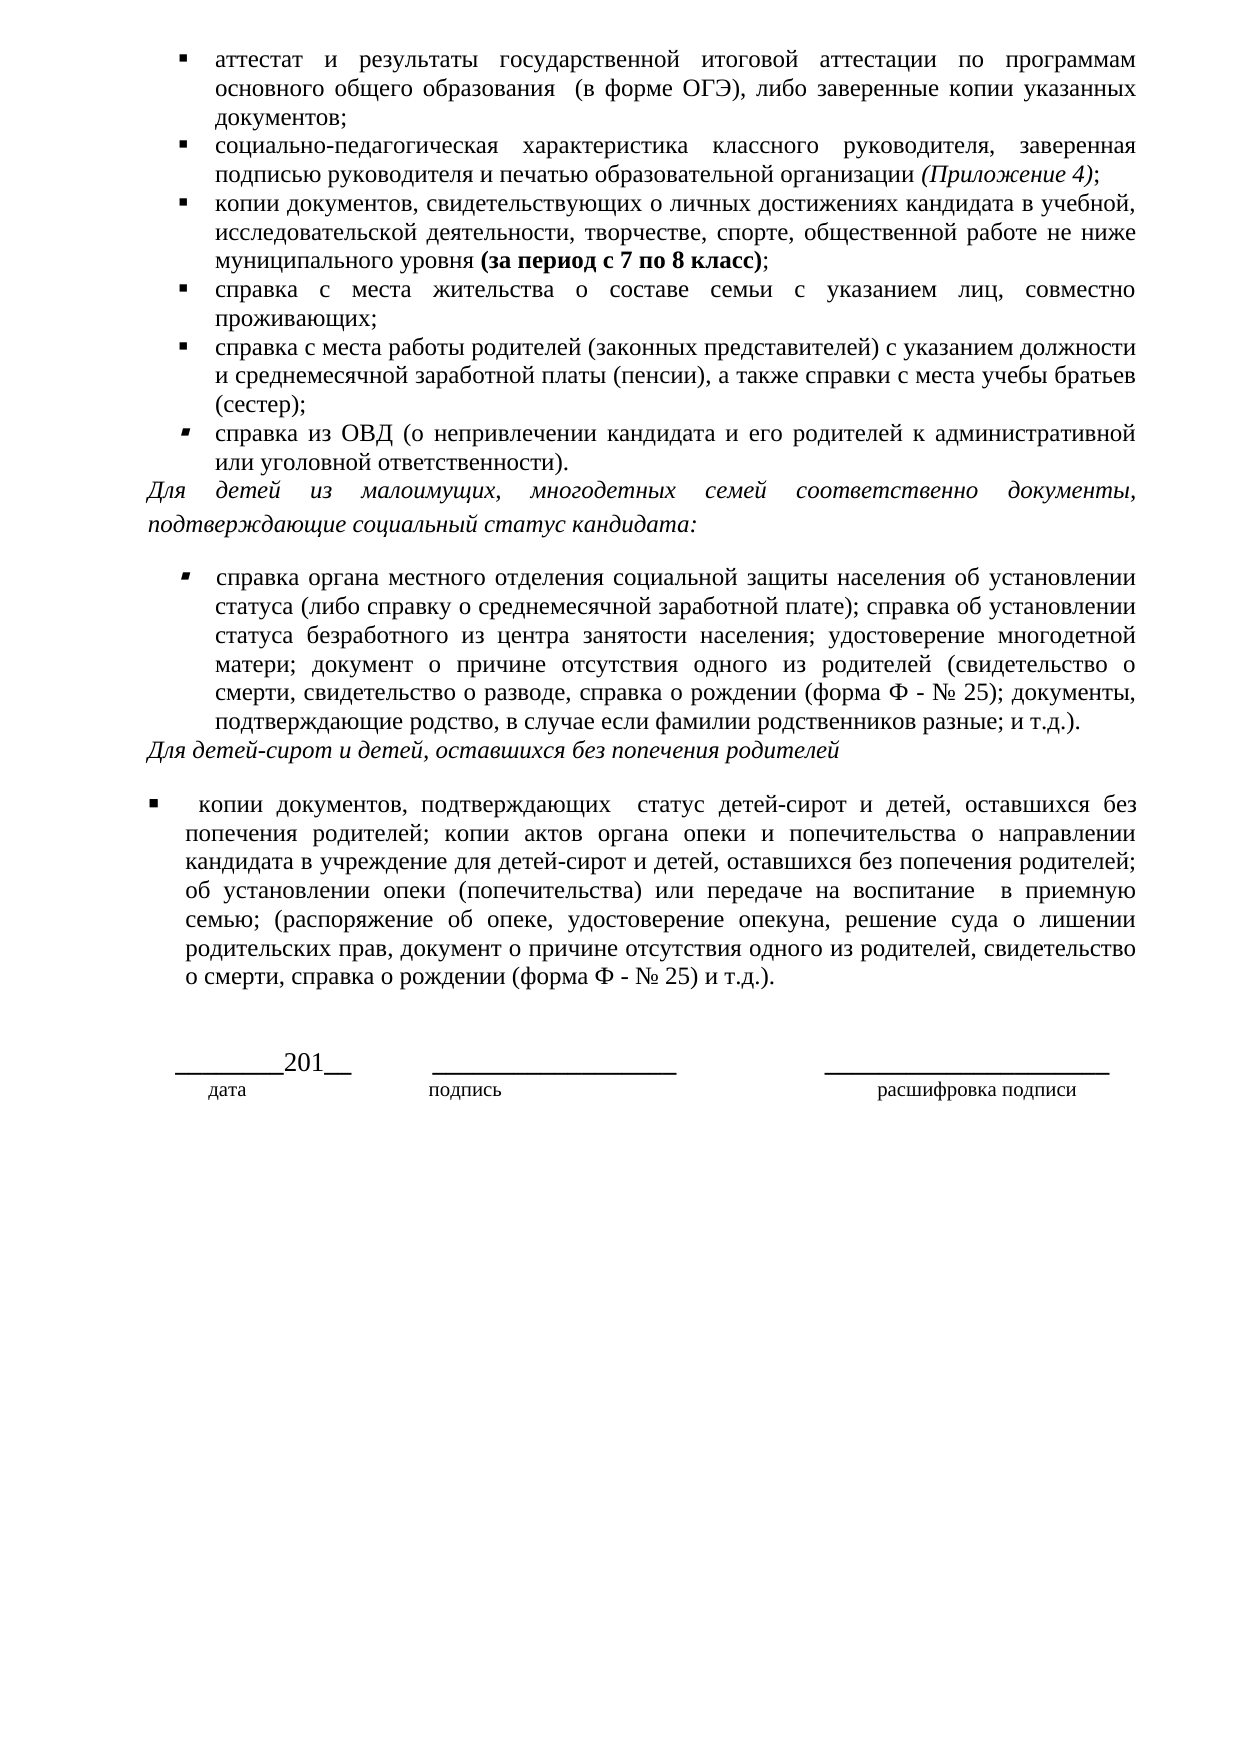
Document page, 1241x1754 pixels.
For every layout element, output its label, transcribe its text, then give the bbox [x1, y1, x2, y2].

list справка с места жительства о составе семьи с указанием лиц, совместно проживающих; [177, 274, 1137, 332]
list копии документов, подтверждающих статус детей-сирот и детей, оставшихся без попечения родителей; копии актов органа опеки и попечительства о направлении кандидата в учреждение для детей-сирот и детей, оставшихся без попечения родителей; об установлении опеки (попечительства) или передаче на воспитание в приемную семью; (распоряжение об опеке, удостоверение опекуна, решение суда о лишении родительских прав, документ о причине отсутствия одного из родителей, свидетельство о смерти, справка о рождении (форма Ф - № 25) и т.д.). [148, 789, 1137, 990]
list справка с места работы родителей (законных представителей) с указанием должности и среднемесячной заработной платы (пенсии), а также справки с места учебы братьев (сестер); [177, 332, 1137, 418]
list копии документов, свидетельствующих о личных достижениях кандидата в учебной, исследовательской деятельности, творчестве, спорте, общественной работе не ниже муниципального уровня (за период с 7 по 8 класс); [177, 188, 1137, 274]
list справка органа местного отделения социальной защиты населения об установлении статуса (либо справку о среднемесячной заработной плате); справка об установлении статуса безработного из центра занятости населения; удостоверение многодетной матери; документ о причине отсутствия одного из родителей (свидетельство о смерти, свидетельство о разводе, справка о рождении (форма Ф - № 25); документы, подтверждающие родство, в случае если фамилии родственников разные; и т.д.). [177, 562, 1137, 735]
list аттестат и результаты государственной итоговой аттестации по программам основного общего образования (в форме ОГЭ), либо заверенные копии указанных документов; [177, 44, 1137, 131]
text дата подпись расшифровка подписи [148, 1077, 1137, 1101]
text Для детей-сирот и детей, оставшихся без попечения родителей [148, 735, 1137, 764]
list справка из ОВД (о непривлечении кандидата и его родителей к административной или уголовной ответственности). [177, 418, 1137, 476]
text ________201__ __________________ _____________________ [148, 1046, 1137, 1077]
text Для детей из малоимущих, многодетных семей соответственно документы, подтверждающие социальный статус кандидата: [148, 476, 1137, 537]
list социально-педагогическая характеристика классного руководителя, заверенная подписью руководителя и печатью образовательной организации (Приложение 4); [177, 131, 1137, 188]
